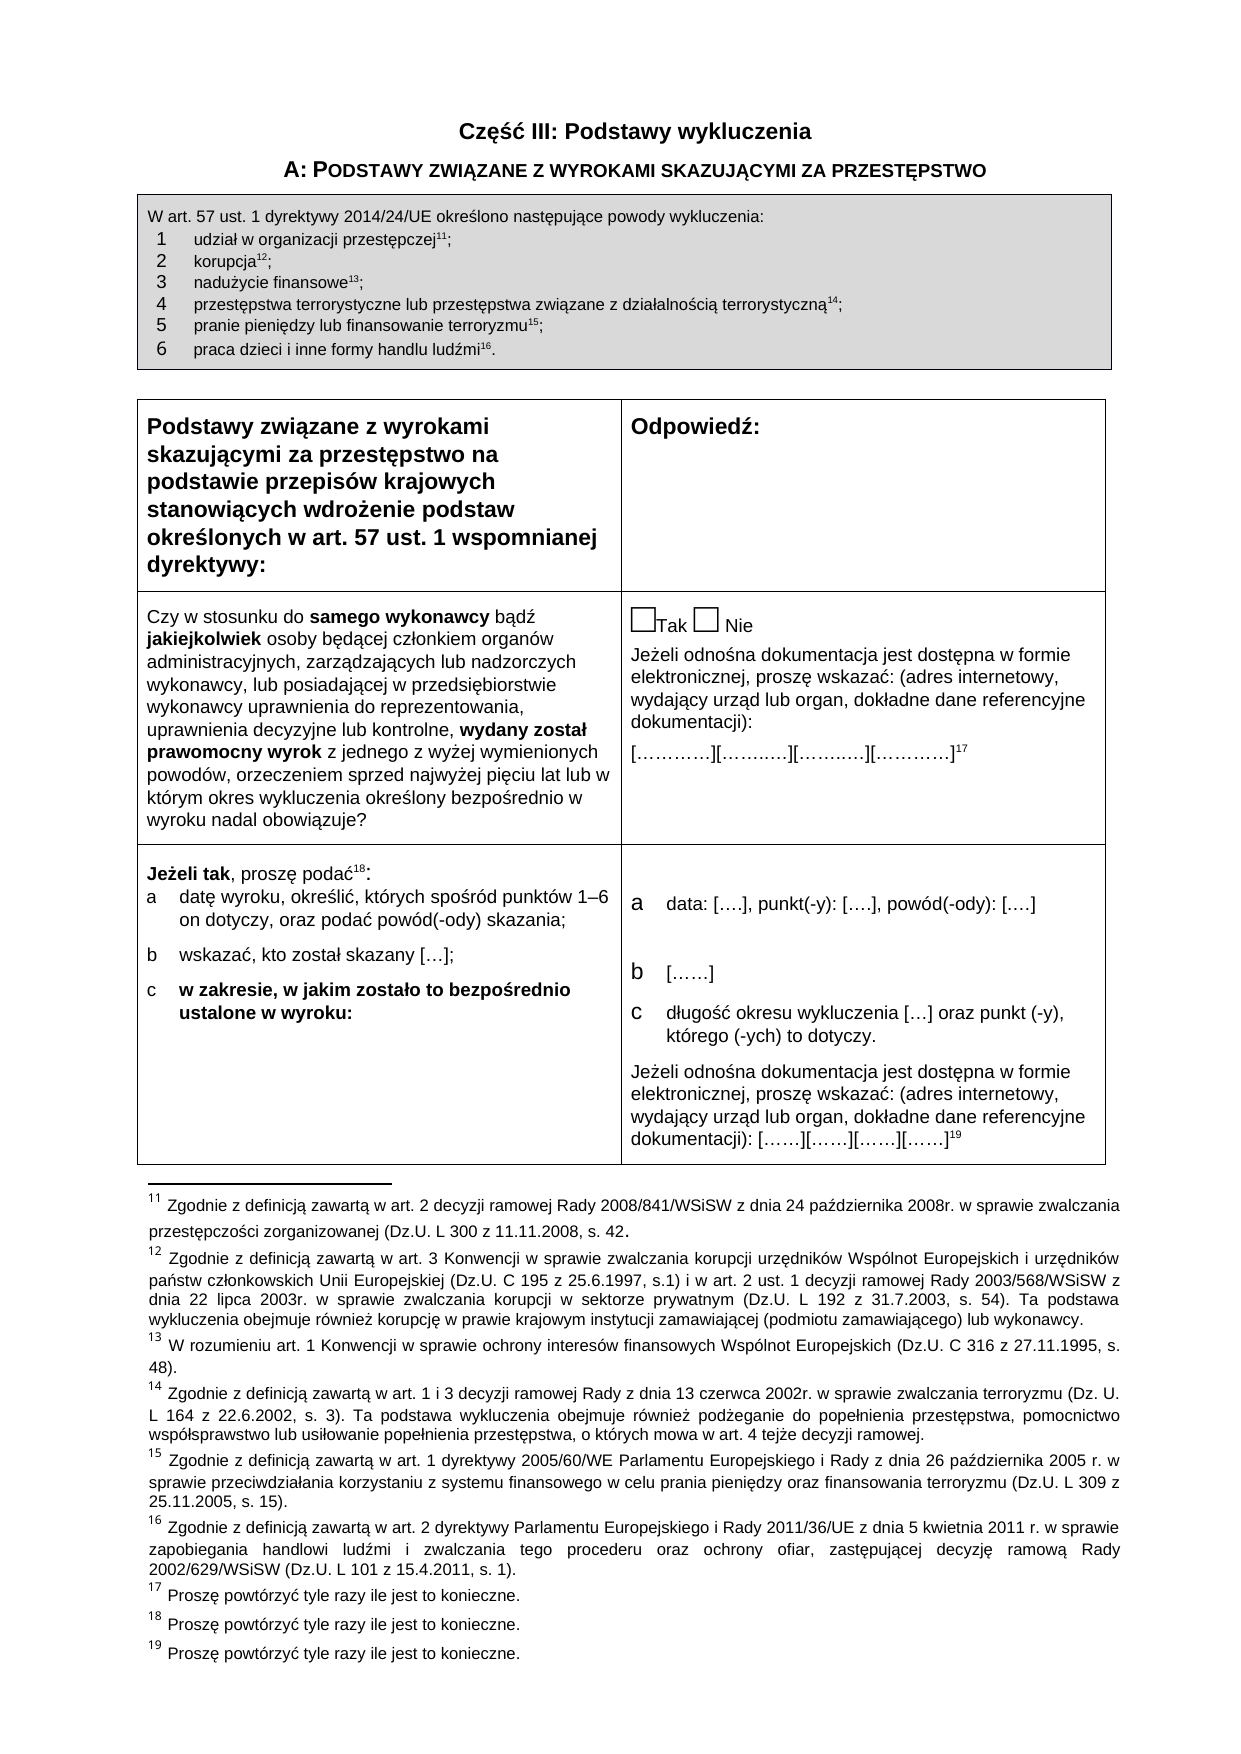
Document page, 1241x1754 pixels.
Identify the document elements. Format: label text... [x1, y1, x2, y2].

subtitle Część III: Podstawy wykluczenia [148, 118, 1122, 144]
table_header W art. 57 ust. 1 dyrektywy 2014/24/UE określono następujące powody wykluczenia: udział w organizacji przestępczej; korupcja; nadużycie finansowe; przestępstwa terrorystyczne lub przestępstwa związane z działalnością terrorystyczną; pranie pieniędzy lub finansowanie terroryzmu; praca dzieci i inne formy handlu ludźmi. [138, 195, 1111, 369]
table_cell □Tak □ Nie Jeżeli odnośna dokumentacja jest dostępna w formie elektronicznej, proszę wskazać: (adres internetowy, wydający urząd lub organ, dokładne dane referencyjne dokumentacji): […………][……..…][……..…][…………] [622, 592, 1105, 844]
table_cell Czy w stosunku do samego wykonawcy bądź jakiejkolwiek osoby będącej członkiem organów administracyjnych, zarządzających lub nadzorczych wykonawcy, lub posiadającej w przedsiębiorstwie wykonawcy uprawnienia do reprezentowania, uprawnienia decyzyjne lub kontrolne, wydany został prawomocny wyrok z jednego z wyżej wymienionych powodów, orzeczeniem sprzed najwyżej pięciu lat lub w którym okres wykluczenia określony bezpośrednio w wyroku nadal obowiązuje? [138, 592, 621, 844]
table_header Podstawy związane z wyrokami skazującymi za przestępstwo na podstawie przepisów krajowych stanowiących wdrożenie podstaw określonych w art. 57 ust. 1 wspomnianej dyrektywy: [138, 400, 621, 591]
table_header Odpowiedź: [622, 400, 1105, 591]
subtitle A: PODSTAWY ZWIĄZANE Z WYROKAMI SKAZUJĄCYMI ZA PRZESTĘPSTWO [148, 156, 1122, 182]
table_cell Jeżeli tak, proszę podać: datę wyroku, określić, których spośród punktów 1–6 on dotyczy, oraz podać powód(-ody) skazania; wskazać, kto został skazany […]; w zakresie, w jakim zostało to bezpośrednio ustalone w wyroku: [138, 845, 621, 1163]
table_cell data: [….], punkt(-y): [….], powód(-ody): [.…] [……] długość okresu wykluczenia […] oraz punkt (-y), którego (-ych) to dotyczy. Jeżeli odnośna dokumentacja jest dostępna w formie elektronicznej, proszę wskazać: (adres internetowy, wydający urząd lub organ, dokładne dane referencyjne dokumentacji): [……][……][……][……] [622, 845, 1105, 1163]
